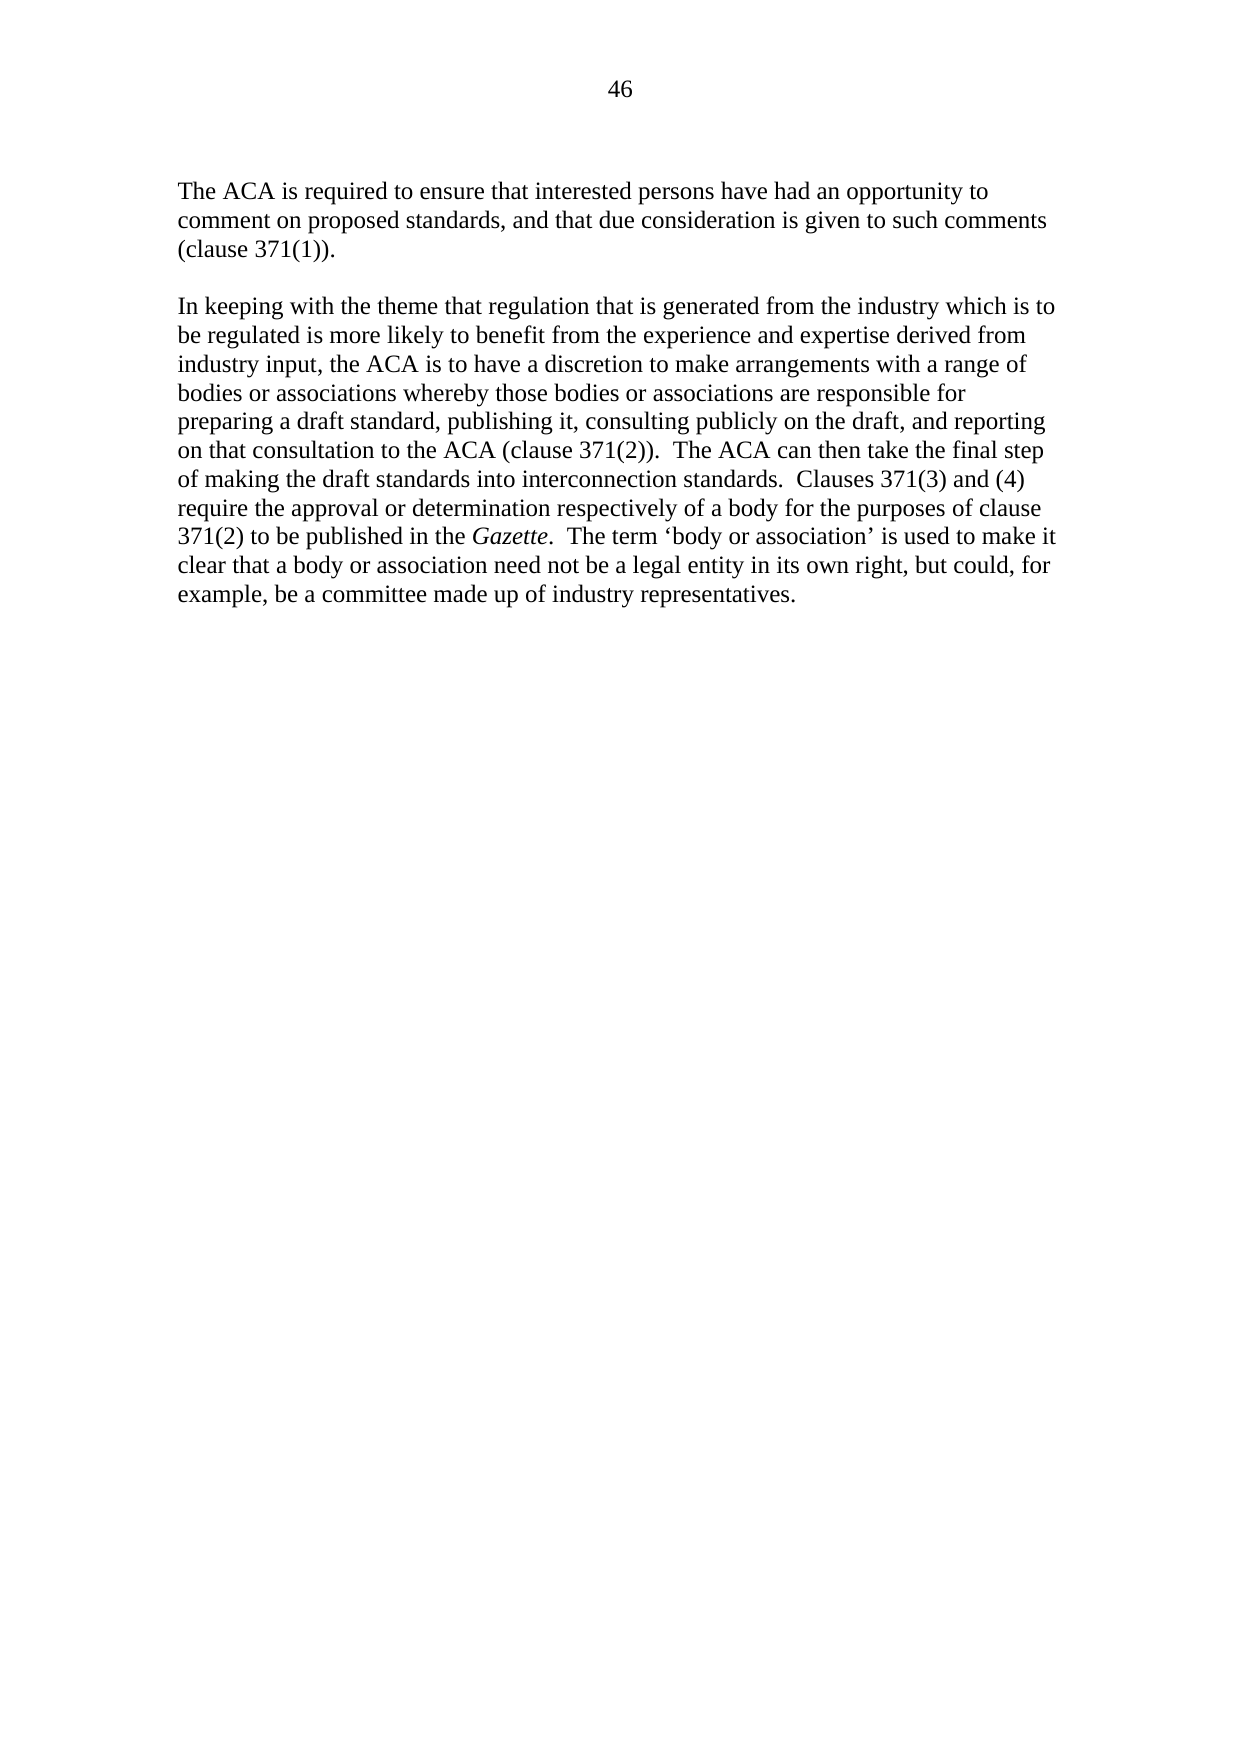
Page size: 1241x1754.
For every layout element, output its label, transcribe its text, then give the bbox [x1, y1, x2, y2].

text The ACA is required to ensure that interested persons have had an opportunity to comment on proposed standards, and that due consideration is given to such comments (clause 371(1)). [177, 176, 1063, 263]
text In keeping with the theme that regulation that is generated from the industry which is to be regulated is more likely to benefit from the experience and expertise derived from industry input, the ACA is to have a discretion to make arrangements with a range of bodies or associations whereby those bodies or associations are responsible for preparing a draft standard, publishing it, consulting publicly on the draft, and reporting on that consultation to the ACA (clause 371(2)). The ACA can then take the final step of making the draft standards into interconnection standards. Clauses 371(3) and (4) require the approval or determination respectively of a body for the purposes of clause 371(2) to be published in the Gazette. The term ‘body or association’ is used to make it clear that a body or association need not be a legal entity in its own right, but could, for example, be a committee made up of industry representatives. [177, 291, 1063, 608]
